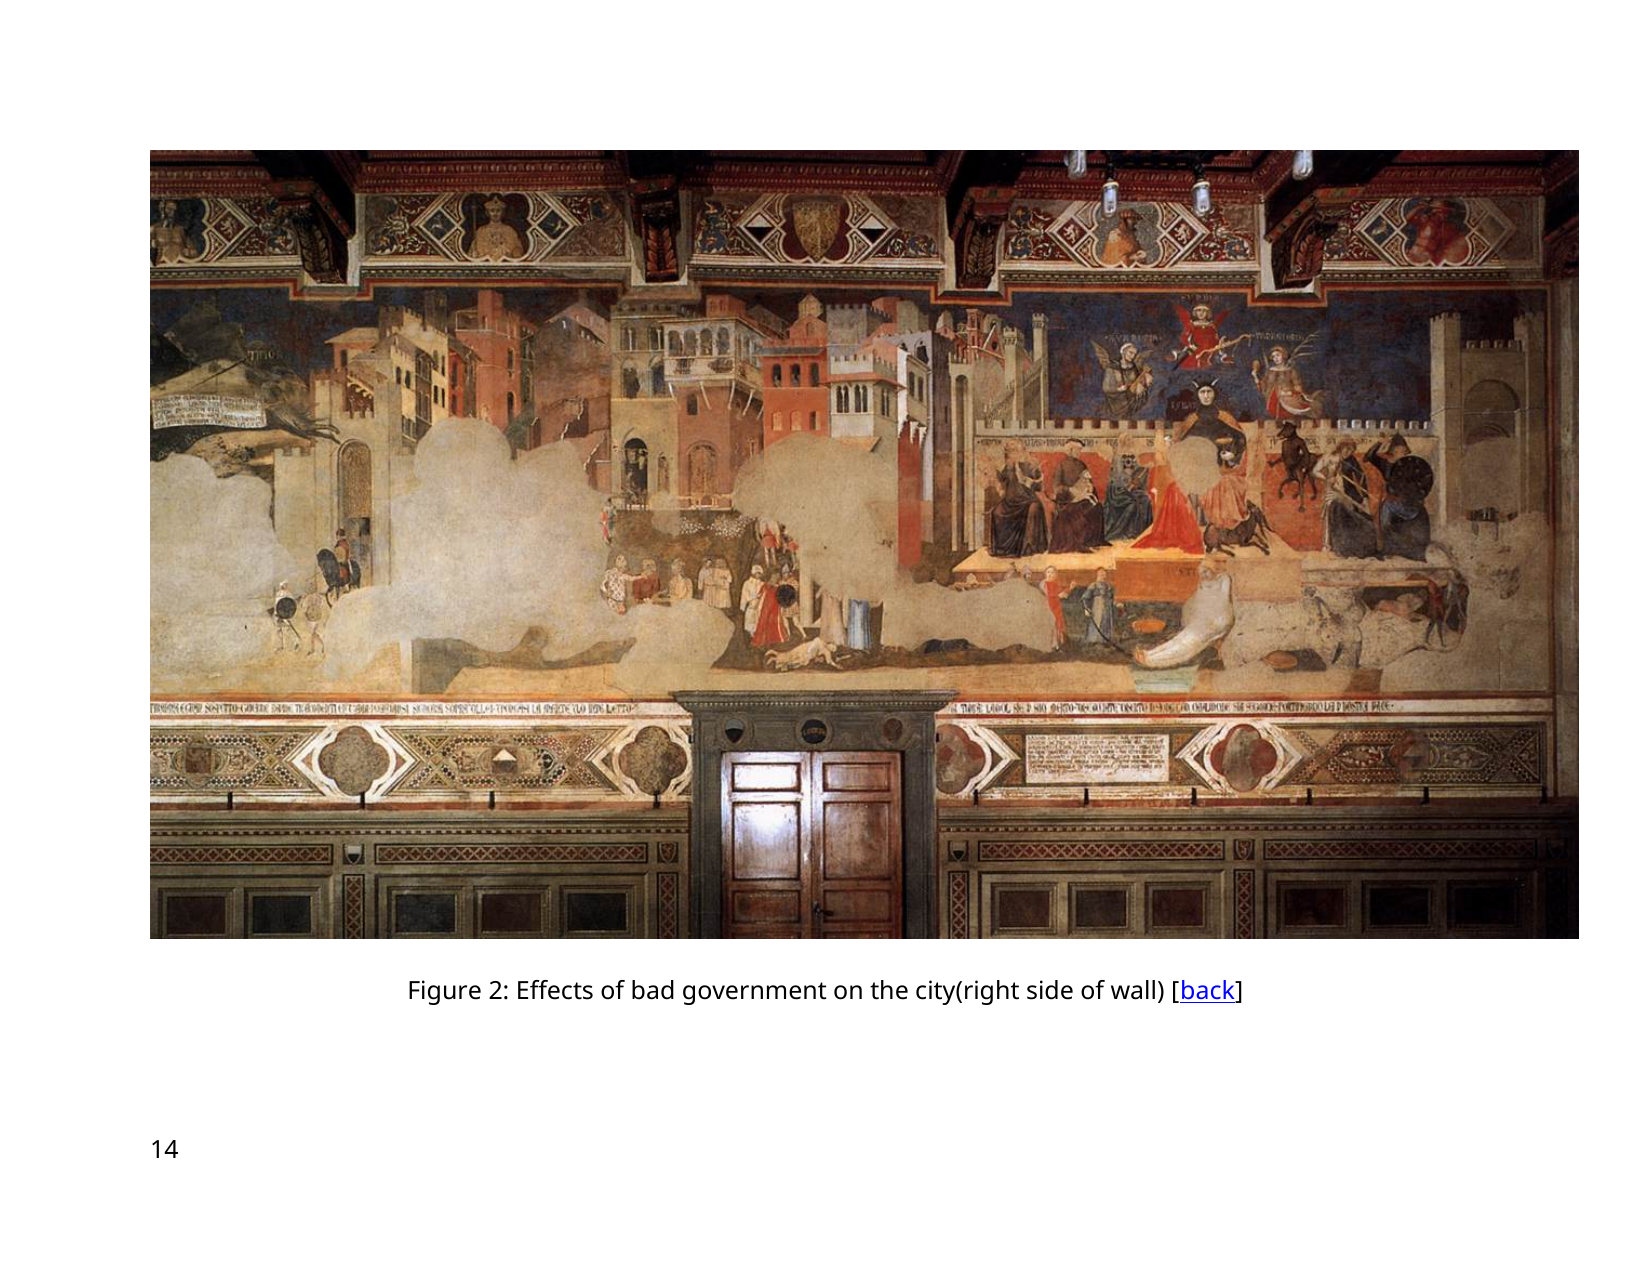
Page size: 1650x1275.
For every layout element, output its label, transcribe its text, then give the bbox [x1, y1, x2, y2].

picture [150, 150, 1579, 939]
text Figure 2: Effects of bad government on the city(right side of wall) [back] [150, 973, 1500, 1007]
